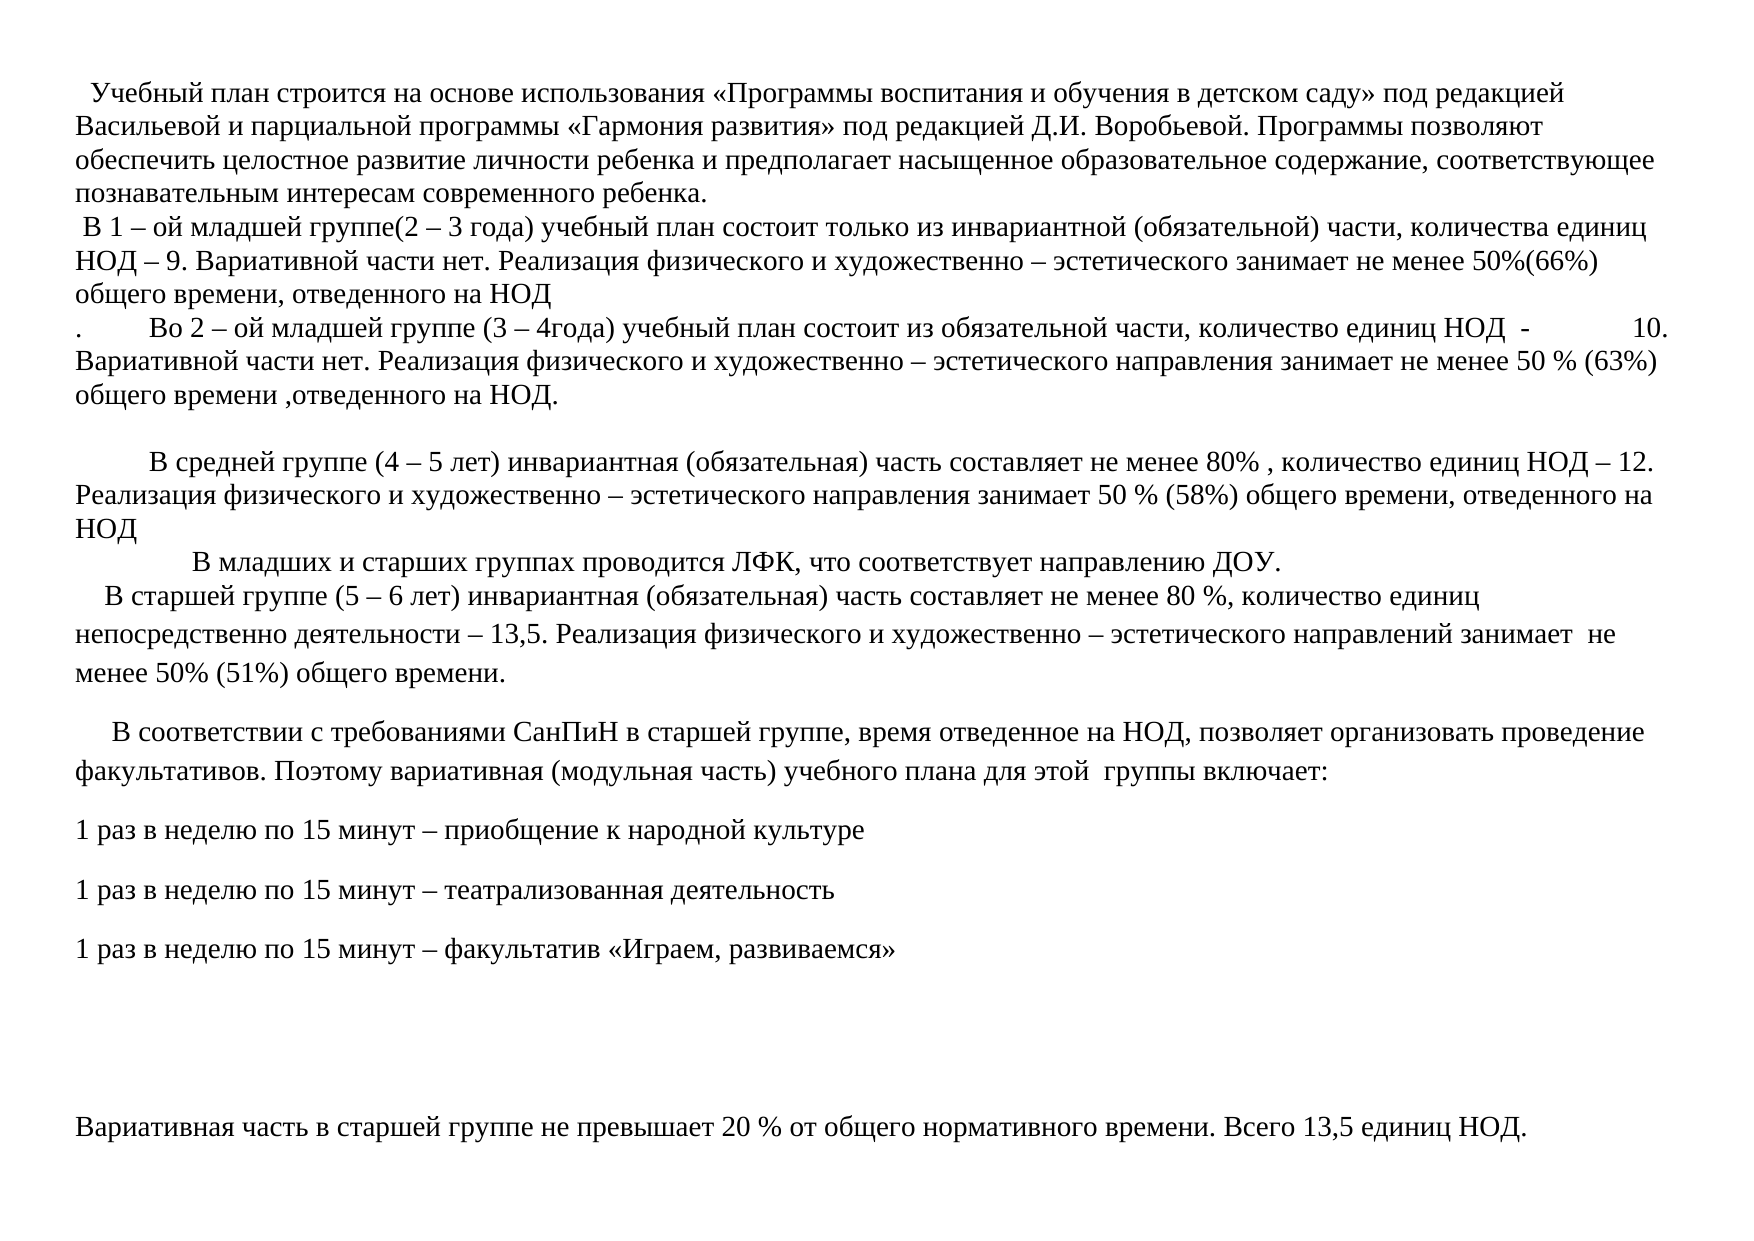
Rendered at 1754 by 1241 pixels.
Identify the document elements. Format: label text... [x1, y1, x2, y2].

text Учебный план строится на основе использования «Программы воспитания и обучения в детском саду» под редакцией Васильевой и парциальной программы «Гармония развития» под редакцией Д.И. Воробьевой. Программы позволяют обеспечить целостное развитие личности ребенка и предполагает насыщенное образовательное содержание, соответствующее познавательным интересам современного ребенка. [75, 75, 1679, 209]
text В средней группе (4 – 5 лет) инвариантная (обязательная) часть составляет не менее 80% , количество единиц НОД – 12. Реализация физического и художественно – эстетического направления занимает 50 % (58%) общего времени, отведенного на НОД [75, 444, 1679, 544]
text 1 раз в неделю по 15 минут – театрализованная деятельность [75, 872, 1679, 905]
text В 1 – ой младшей группе(2 – 3 года) учебный план состоит только из инвариантной (обязательной) части, количества единиц НОД – 9. Вариативной части нет. Реализация физического и художественно – эстетического занимает не менее 50%(66%) общего времени, отведенного на НОД [75, 209, 1679, 310]
text . Во 2 – ой младшей группе (3 – 4года) учебный план состоит из обязательной части, количество единиц НОД - 10. Вариативной части нет. Реализация физического и художественно – эстетического направления занимает не менее 50 % (63%) общего времени ,отведенного на НОД. [75, 310, 1679, 410]
text 1 раз в неделю по 15 минут – факультатив «Играем, развиваемся» [75, 931, 1679, 965]
text В младших и старших группах проводится ЛФК, что соответствует направлению ДОУ. [75, 544, 1679, 578]
text Вариативная часть в старшей группе не превышает 20 % от общего нормативного времени. Всего 13,5 единиц НОД. [75, 1109, 1679, 1143]
text В соответствии с требованиями СанПиН в старшей группе, время отведенное на НОД, позволяет организовать проведение факультативов. Поэтому вариативная (модульная часть) учебного плана для этой группы включает: [75, 714, 1679, 787]
text 1 раз в неделю по 15 минут – приобщение к народной культуре [75, 812, 1679, 846]
text В старшей группе (5 – 6 лет) инвариантная (обязательная) часть составляет не менее 80 %, количество единиц непосредственно деятельности – 13,5. Реализация физического и художественно – эстетического направлений занимает не менее 50% (51%) общего времени. [75, 578, 1679, 689]
